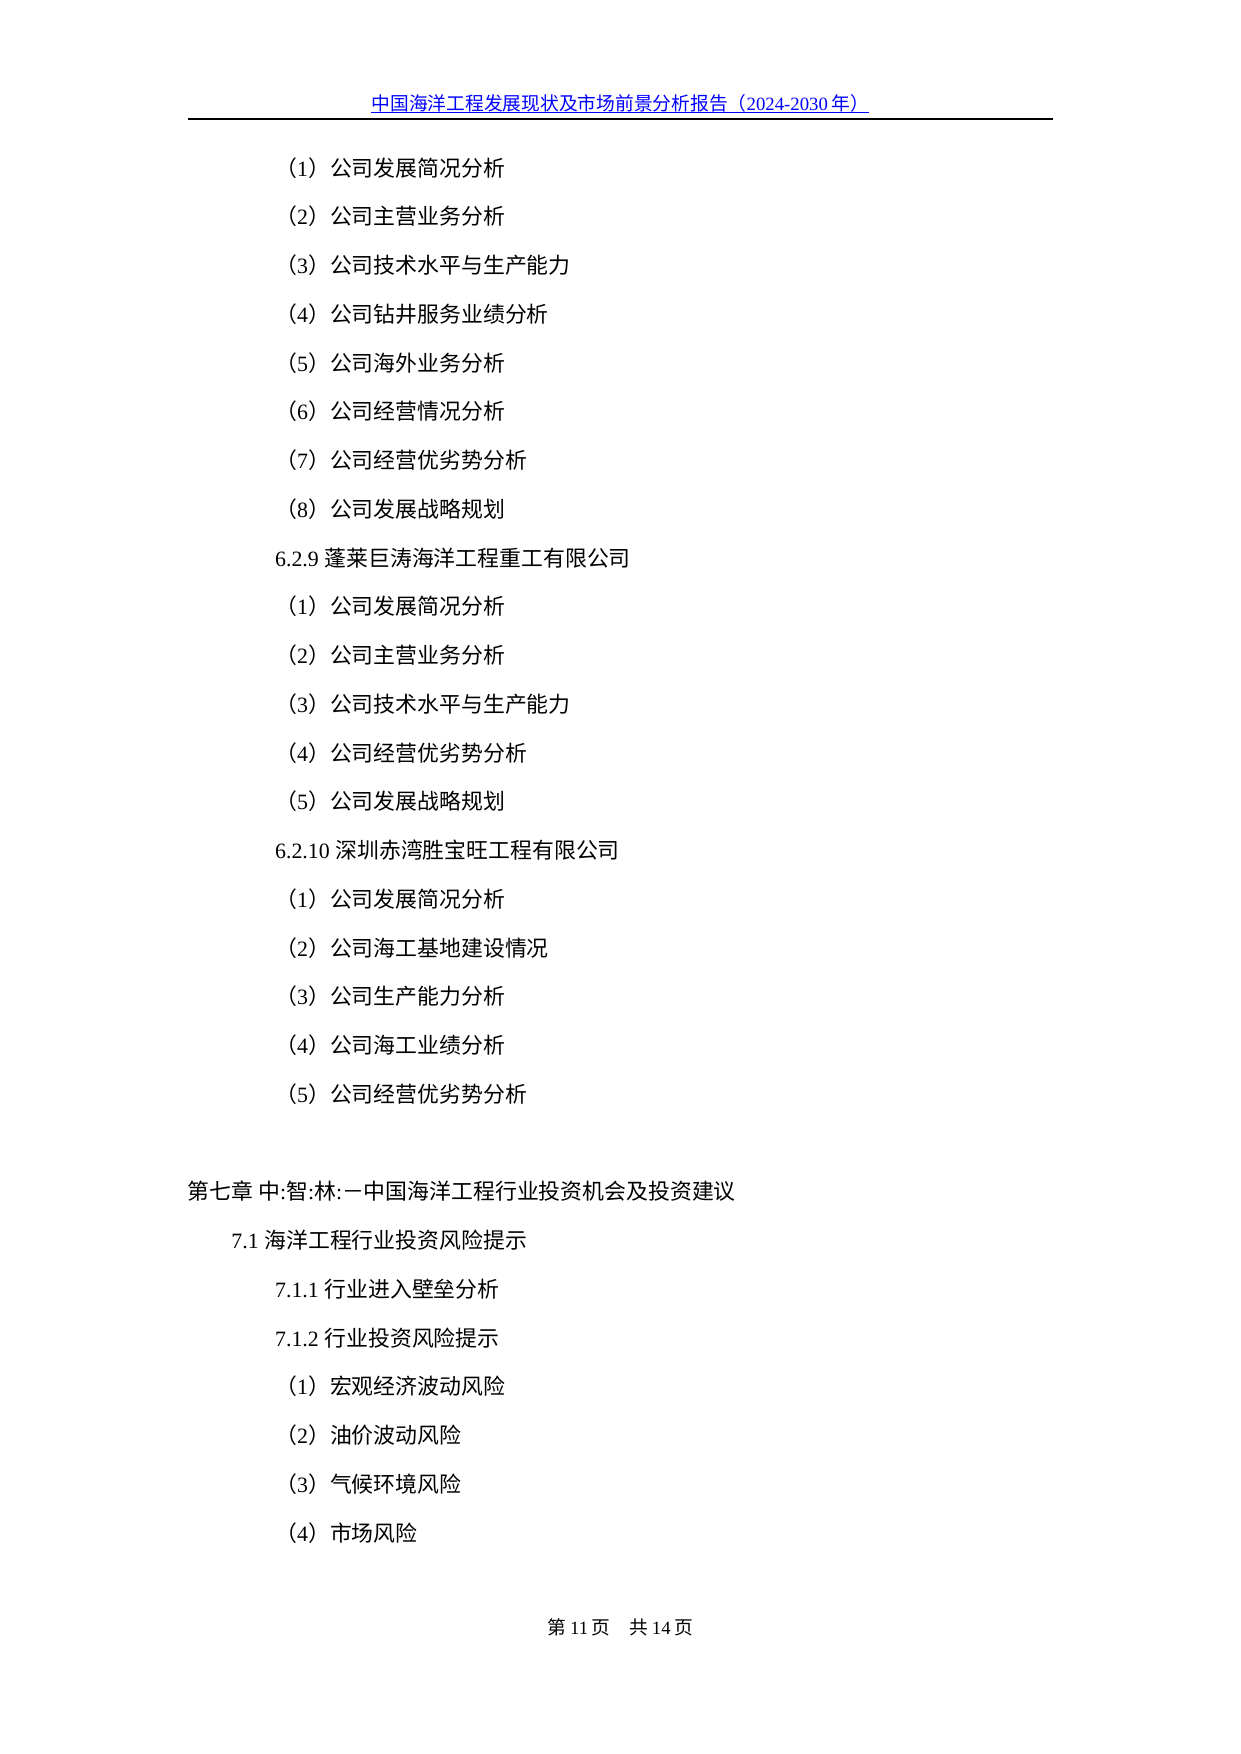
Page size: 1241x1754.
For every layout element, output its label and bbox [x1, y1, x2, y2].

text [187, 150, 1053, 1548]
